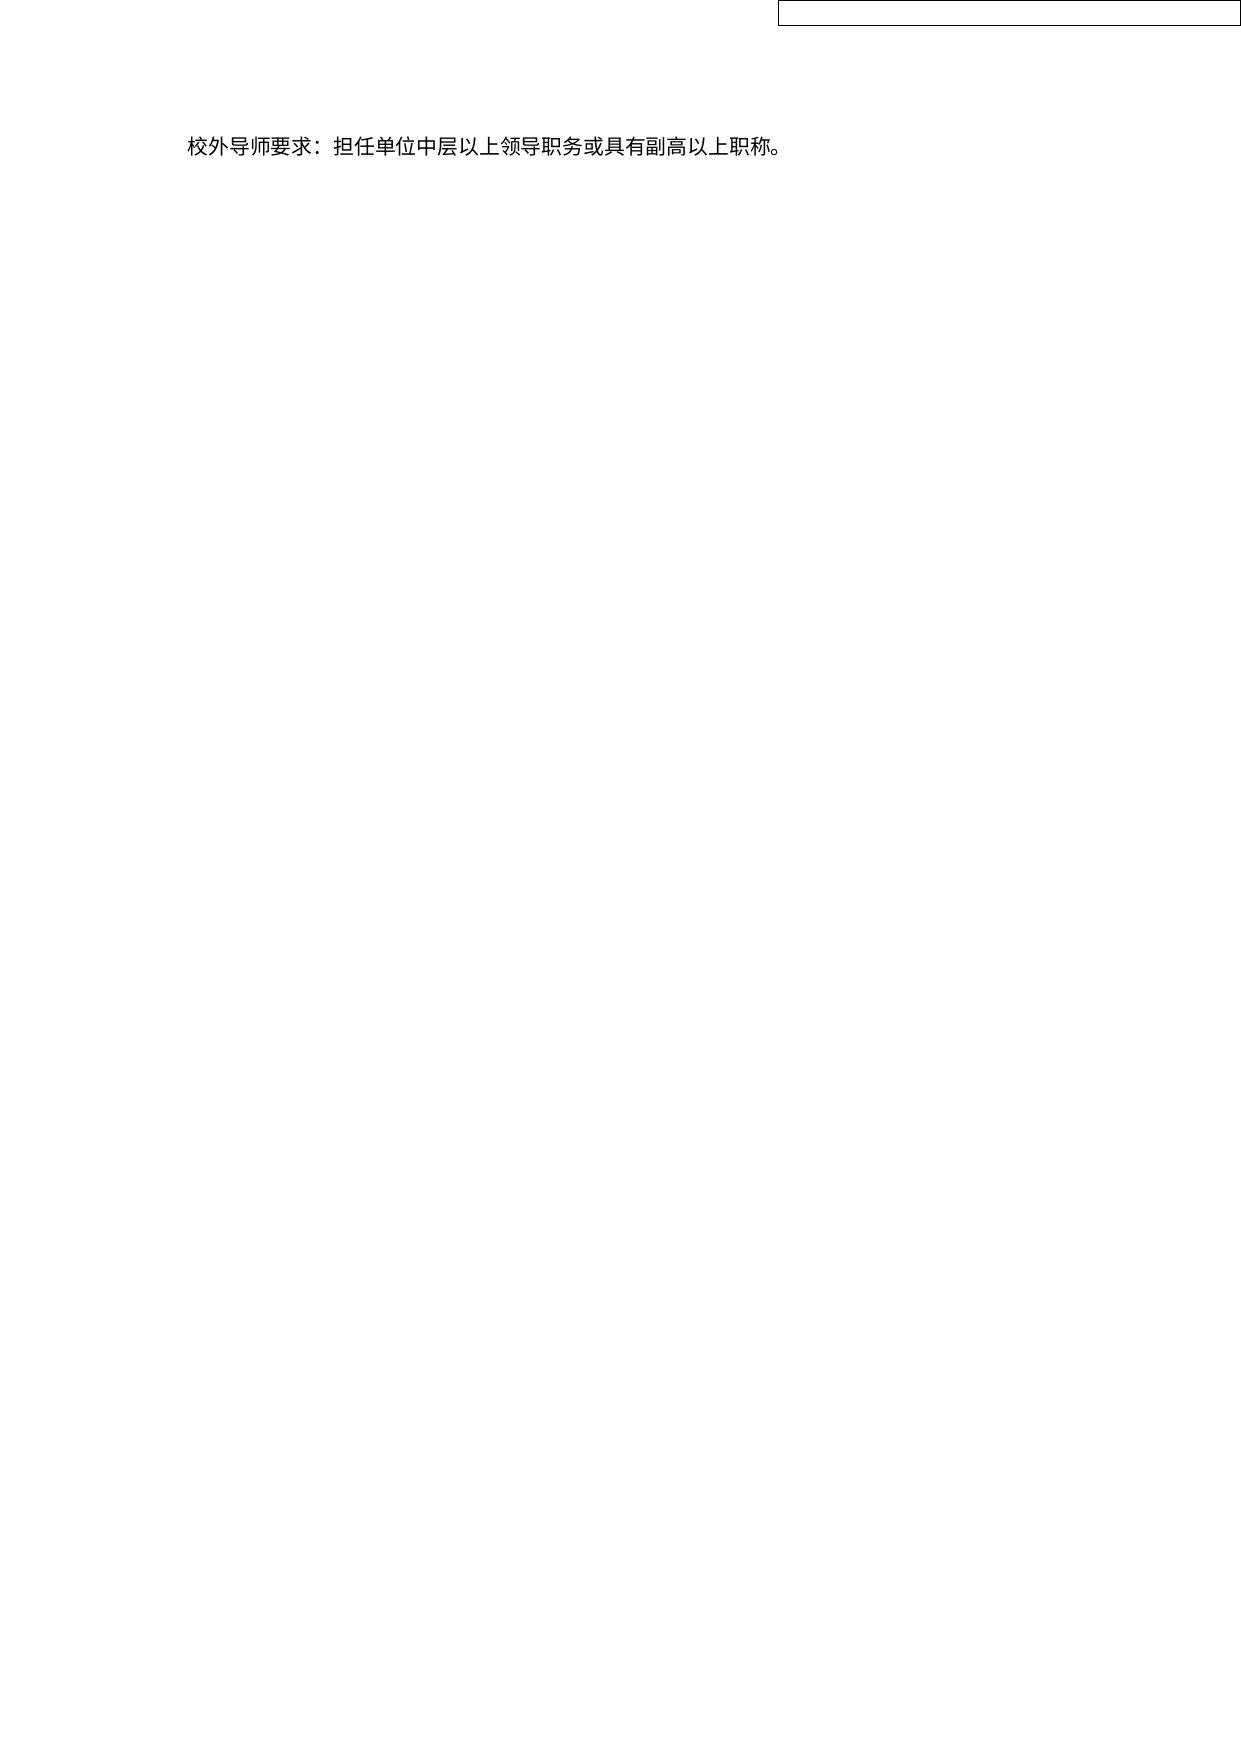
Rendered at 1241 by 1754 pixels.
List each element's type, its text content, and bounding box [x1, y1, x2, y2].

text 校外导师要求：担任单位中层以上领导职务或具有副高以上职称。 [187, 129, 1122, 162]
table_header [779, 1, 1240, 25]
